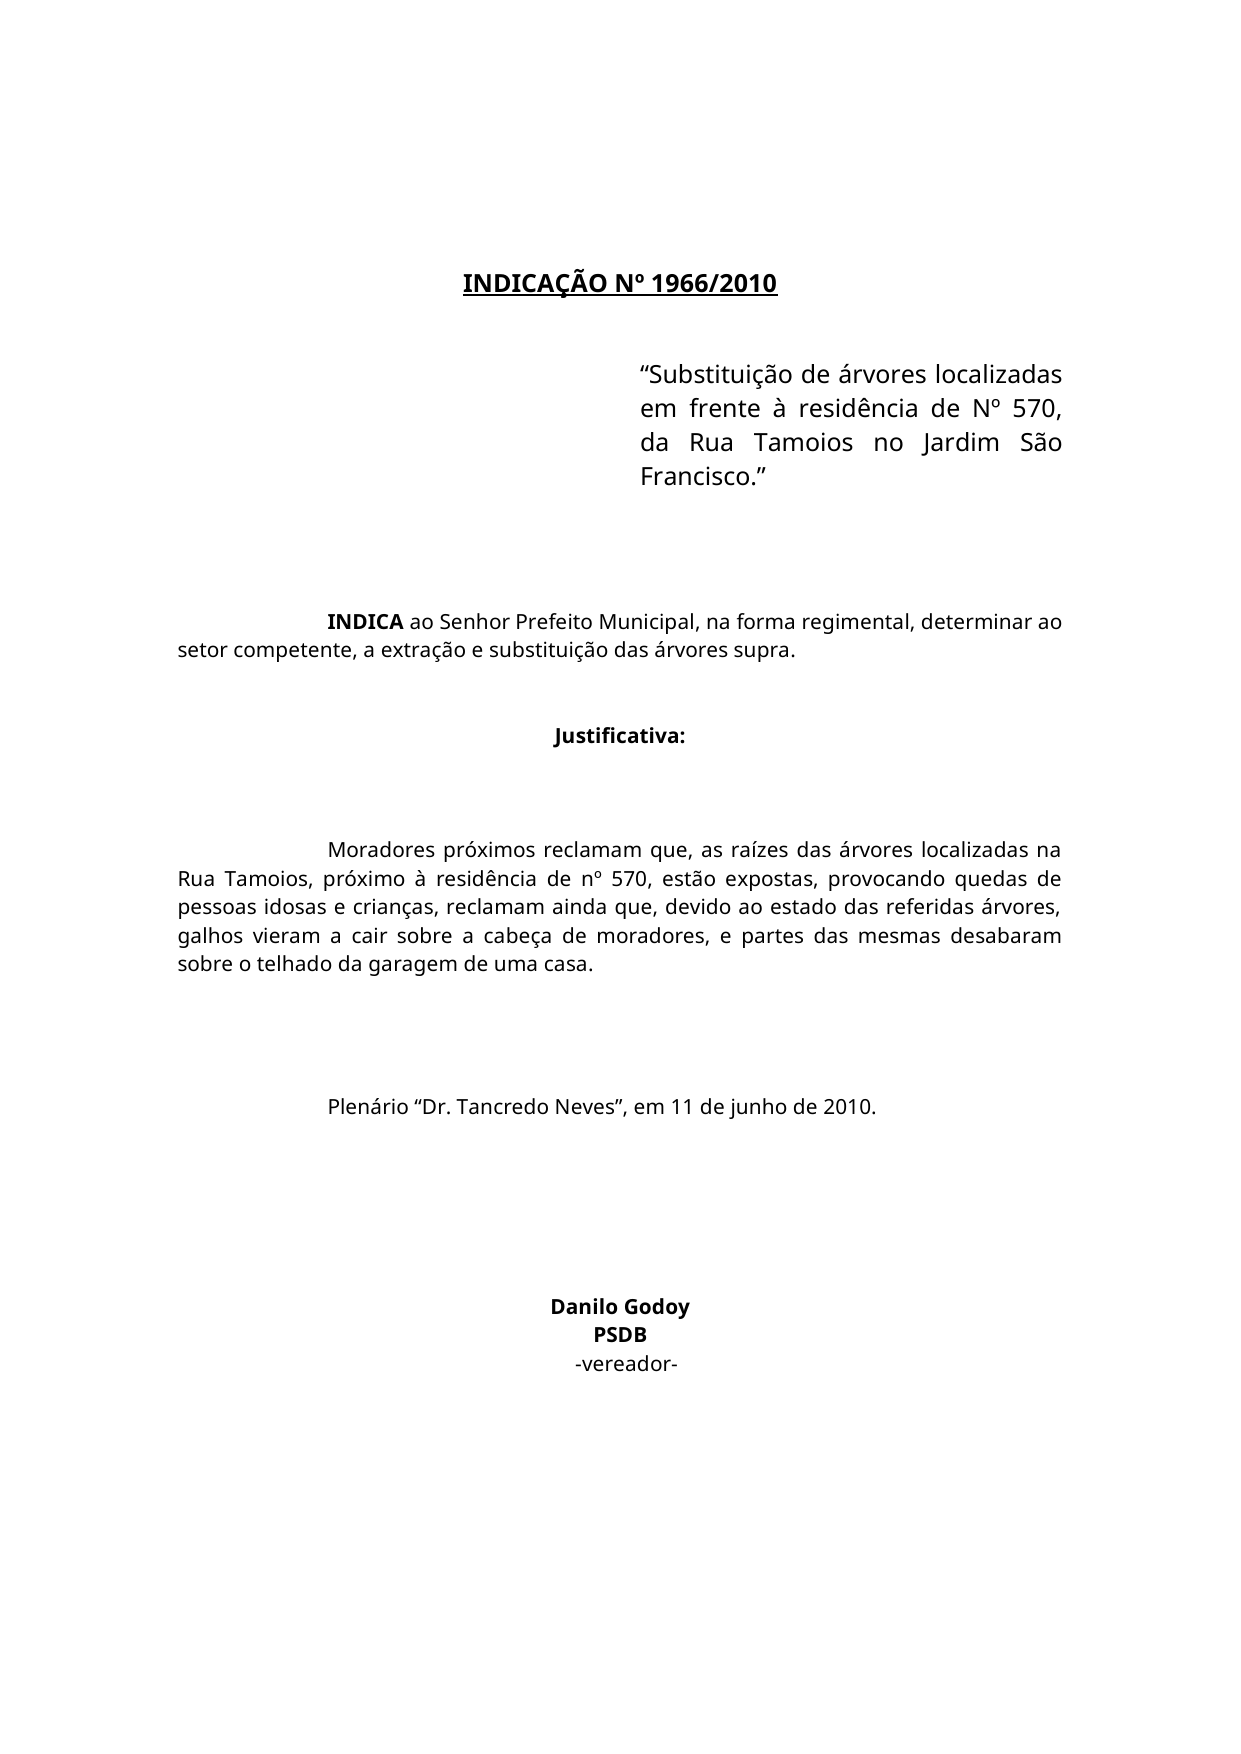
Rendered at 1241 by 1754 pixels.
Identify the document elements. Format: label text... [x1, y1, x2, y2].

text PSDB [177, 1320, 1063, 1349]
text Plenário “Dr. Tancredo Neves”, em 11 de junho de 2010. [177, 1092, 1063, 1121]
text INDICA ao Senhor Prefeito Municipal, na forma regimental, determinar ao setor competente, a extração e substituição das árvores supra. [177, 607, 1063, 664]
text -vereador- [177, 1349, 1063, 1377]
text Danilo Godoy [177, 1292, 1063, 1320]
text “Substituição de árvores localizadas em frente à residência de Nº 570, da Rua Tamoios no Jardim São Francisco.” [640, 357, 1063, 493]
title INDICAÇÃO Nº 1966/2010 [177, 266, 1063, 300]
text Moradores próximos reclamam que, as raízes das árvores localizadas na Rua Tamoios, próximo à residência de nº 570, estão expostas, provocando quedas de pessoas idosas e crianças, reclamam ainda que, devido ao estado das referidas árvores, galhos vieram a cair sobre a cabeça de moradores, e partes das mesmas desabaram sobre o telhado da garagem de uma casa. [177, 835, 1063, 978]
text Justificativa: [177, 721, 1063, 749]
